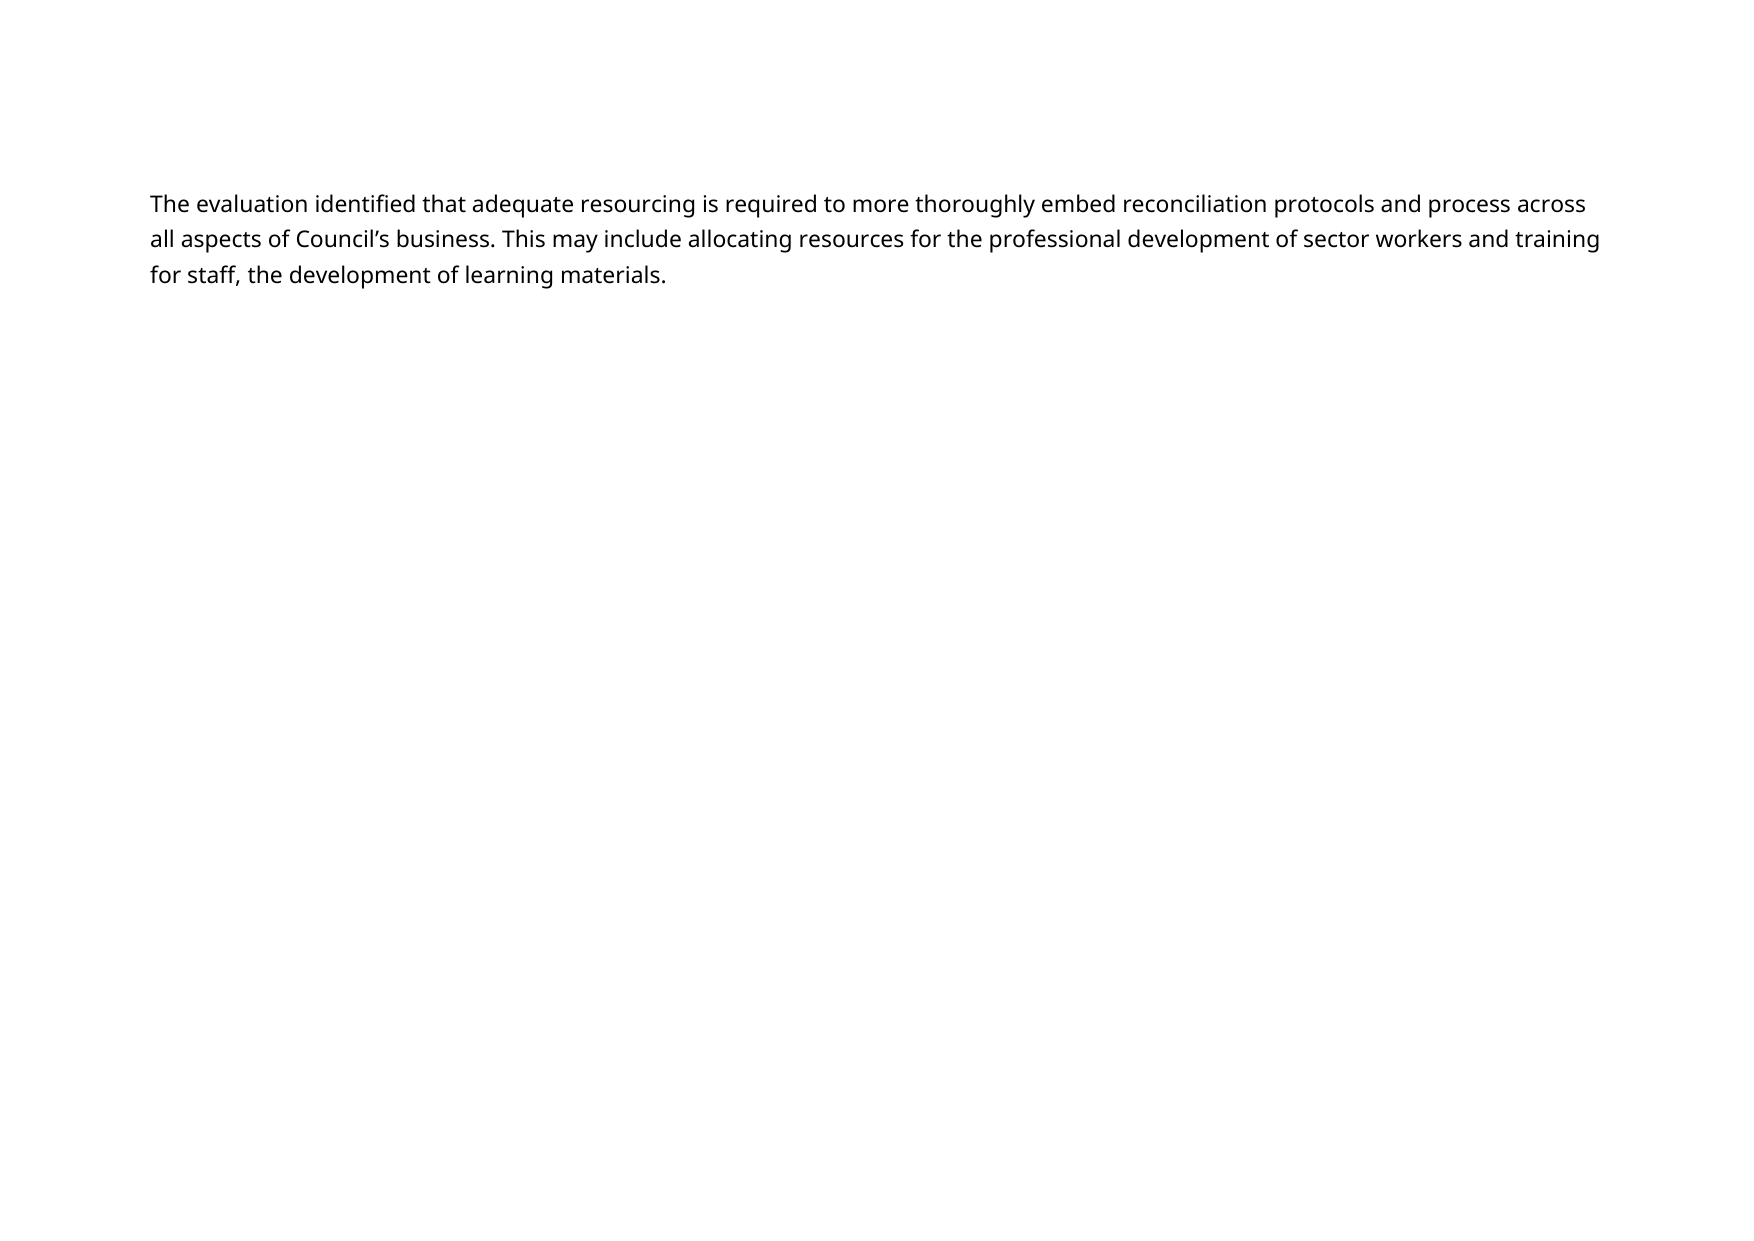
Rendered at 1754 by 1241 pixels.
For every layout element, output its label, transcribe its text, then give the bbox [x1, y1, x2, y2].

text The evaluation identified that adequate resourcing is required to more thoroughly embed reconciliation protocols and process across all aspects of Council’s business. This may include allocating resources for the professional development of sector workers and training for staff, the development of learning materials. [150, 187, 1604, 291]
